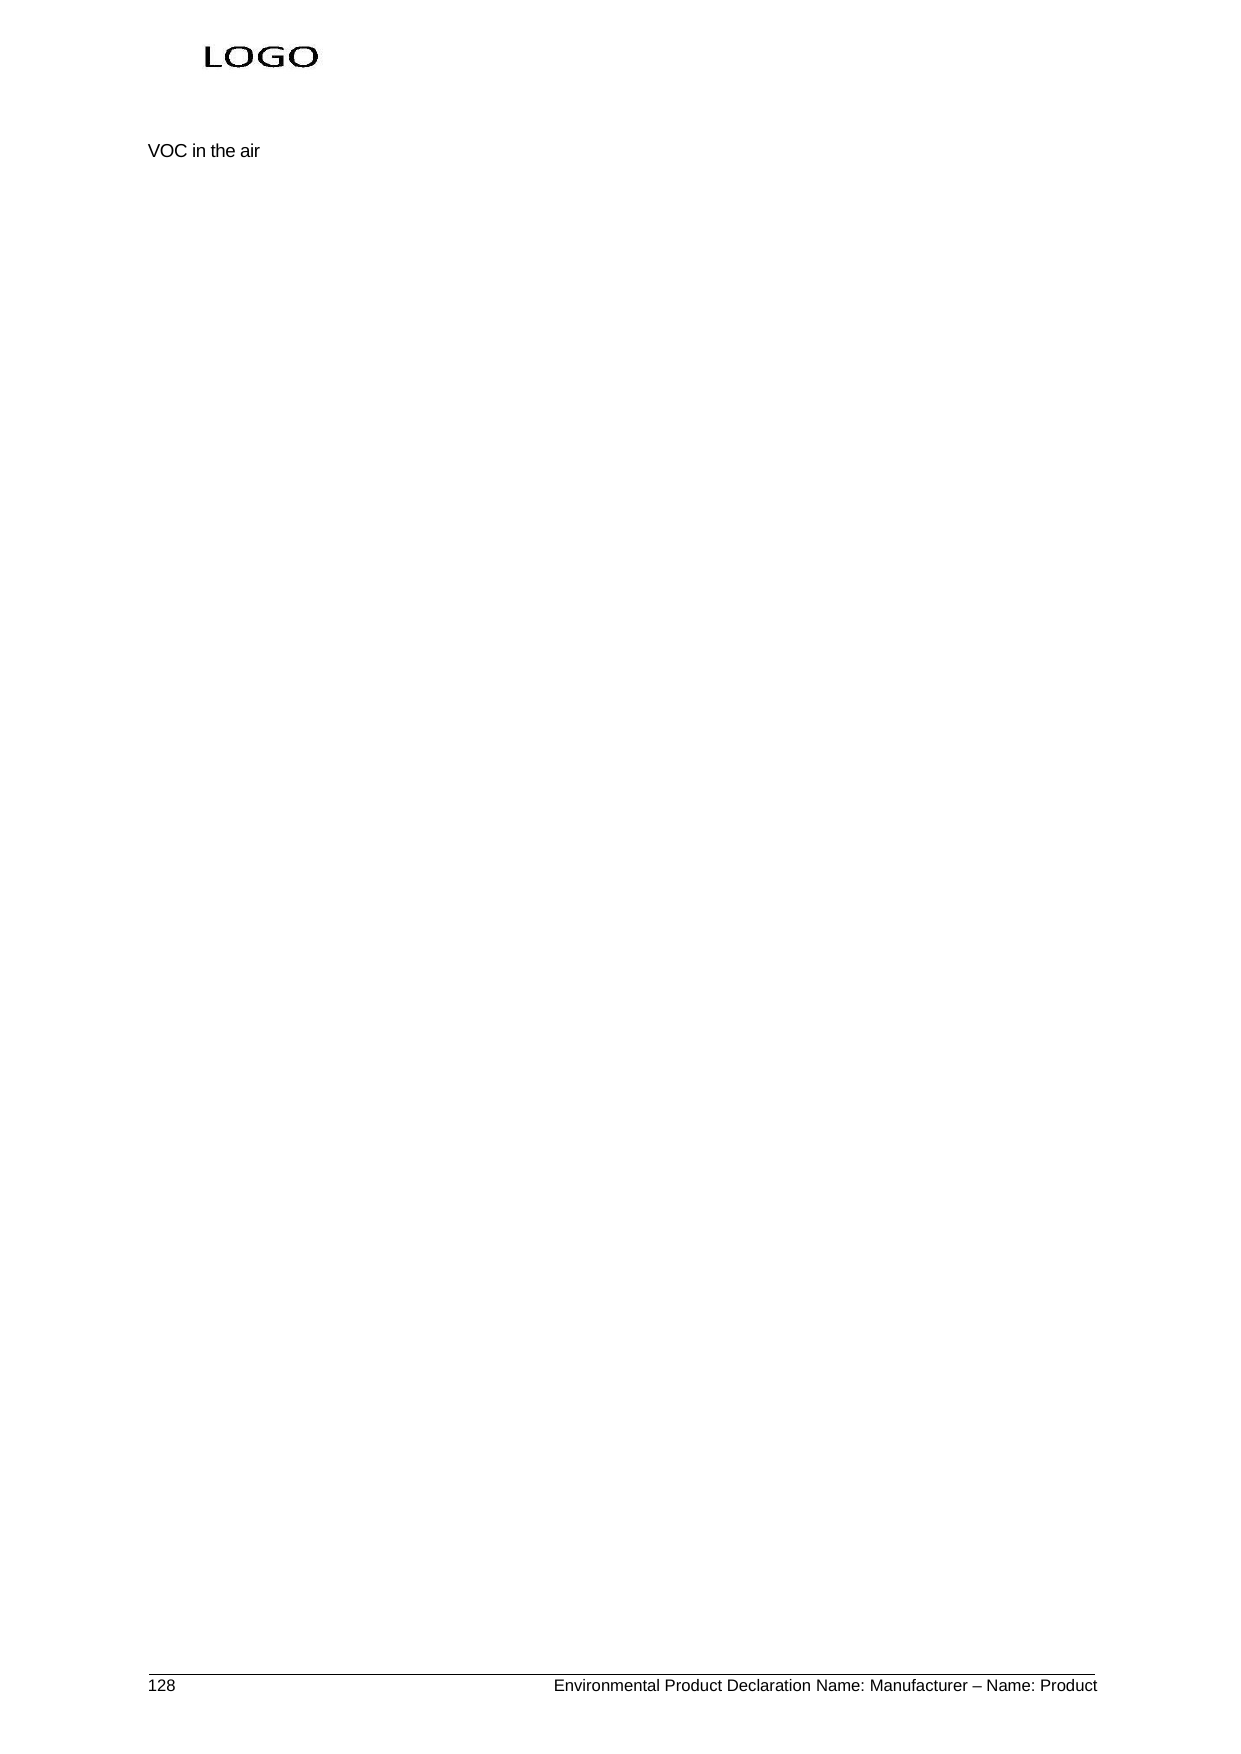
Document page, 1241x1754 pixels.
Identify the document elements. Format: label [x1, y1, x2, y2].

picture [148, 13, 623, 102]
